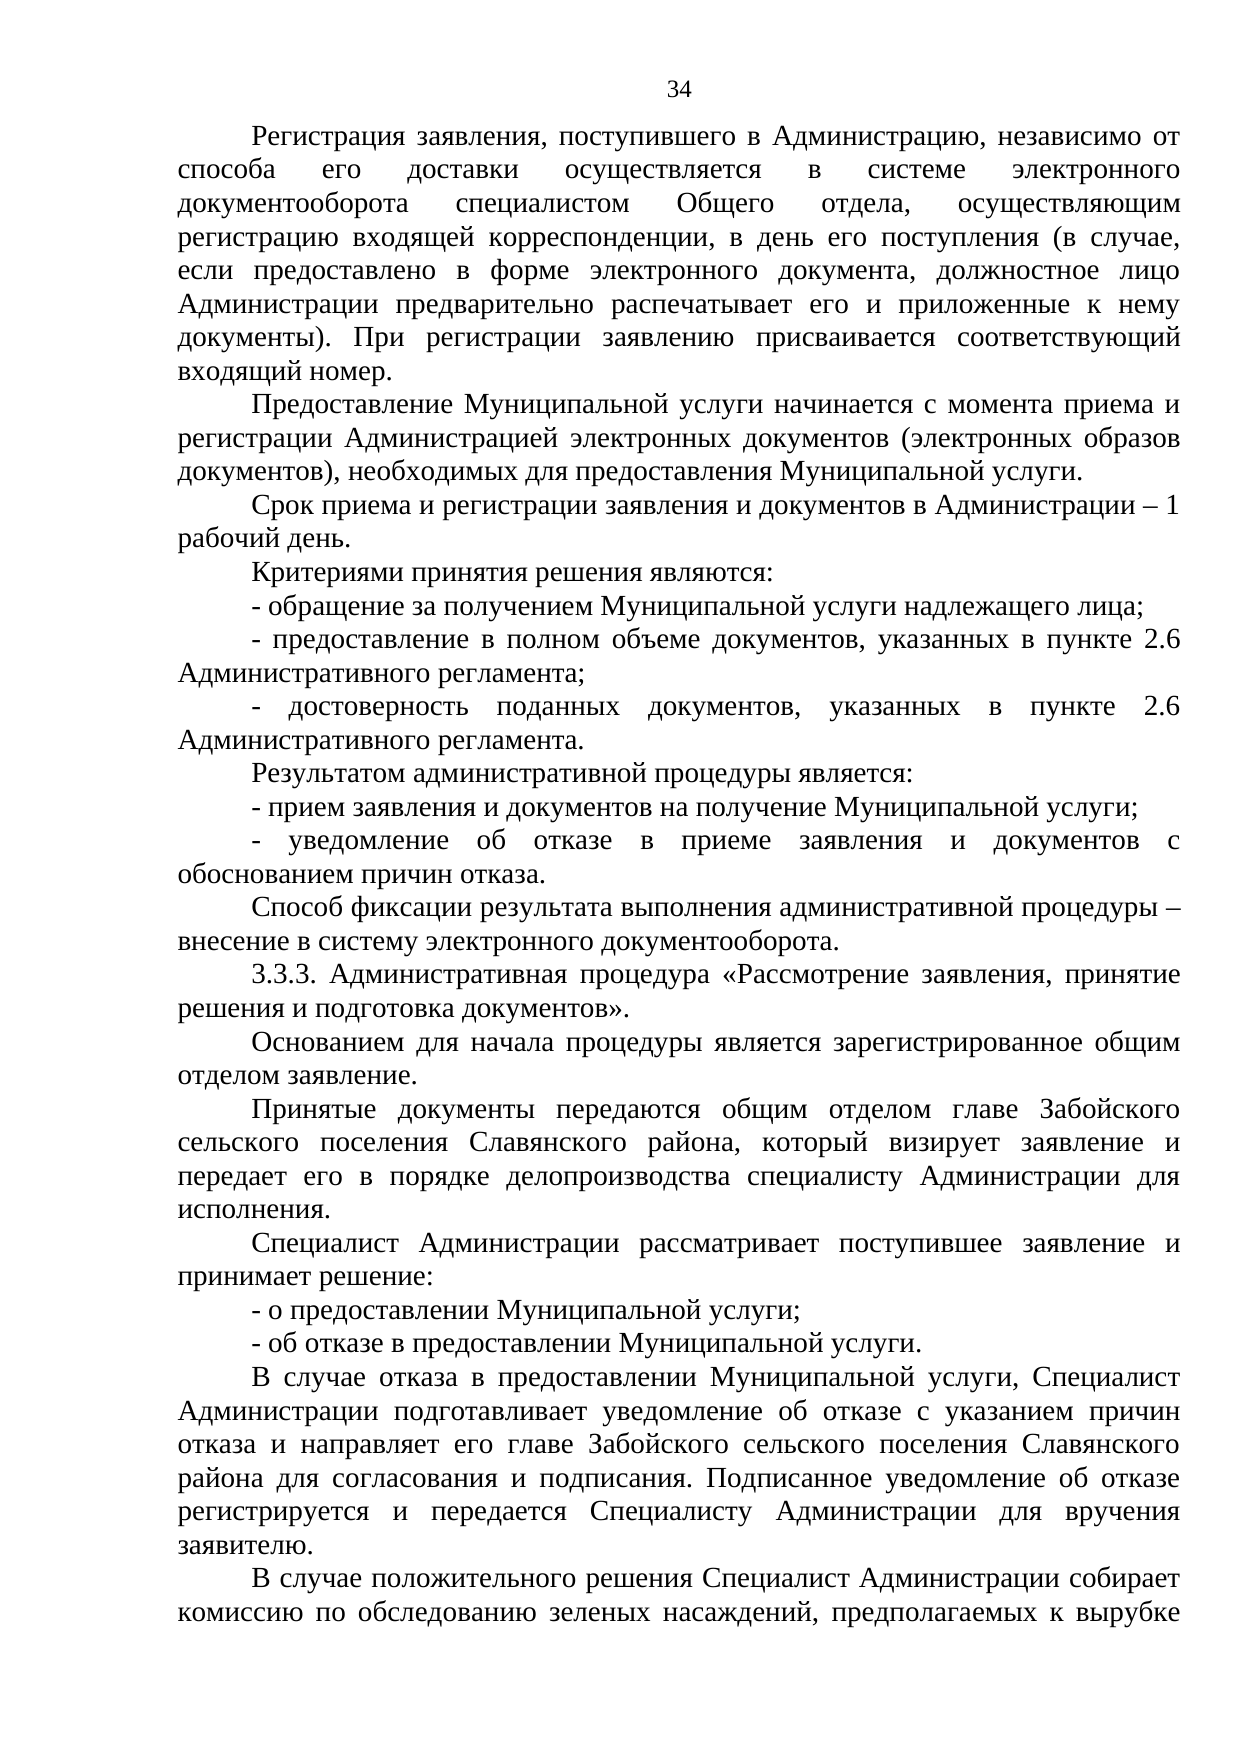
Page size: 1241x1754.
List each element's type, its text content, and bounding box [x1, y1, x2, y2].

text - достоверность поданных документов, указанных в пункте 2.6 Административного регламента. [177, 688, 1181, 755]
text Результатом административной процедуры является: [177, 755, 1181, 789]
text - обращение за получением Муниципальной услуги надлежащего лица; [177, 588, 1181, 621]
text Принятые документы передаются общим отделом главе Забойского сельского поселения Славянского района, который визирует заявление и передает его в порядке делопроизводства специалисту Администрации для исполнения. [177, 1091, 1181, 1225]
text Способ фиксации результата выполнения административной процедуры – внесение в систему электронного документооборота. [177, 889, 1181, 957]
text Специалист Администрации рассматривает поступившее заявление и принимает решение: [177, 1225, 1181, 1292]
text Критериями принятия решения являются: [177, 554, 1181, 588]
text - уведомление об отказе в приеме заявления и документов с обоснованием причин отказа. [177, 822, 1181, 889]
text - об отказе в предоставлении Муниципальной услуги. [177, 1326, 1181, 1359]
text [177, 1560, 1181, 1627]
text - прием заявления и документов на получение Муниципальной услуги; [177, 789, 1181, 822]
text Предоставление Муниципальной услуги начинается с момента приема и регистрации Администрацией электронных документов (электронных образов документов), необходимых для предоставления Муниципальной услуги. [177, 386, 1181, 487]
text Регистрация заявления, поступившего в Администрацию, независимо от способа его доставки осуществляется в системе электронного документооборота специалистом Общего отдела, осуществляющим регистрацию входящей корреспонденции, в день его поступления (в случае, если предоставлено в форме электронного документа, должностное лицо Администрации предварительно распечатывает его и приложенные к нему документы). При регистрации заявлению присваивается соответствующий входящий номер. [177, 118, 1181, 386]
text Основанием для начала процедуры является зарегистрированное общим отделом заявление. [177, 1024, 1181, 1091]
text - о предоставлении Муниципальной услуги; [177, 1292, 1181, 1326]
text Срок приема и регистрации заявления и документов в Администрации – 1 рабочий день. [177, 487, 1181, 554]
text - предоставление в полном объеме документов, указанных в пункте 2.6 Административного регламента; [177, 621, 1181, 688]
text В случае отказа в предоставлении Муниципальной услуги, Специалист Администрации подготавливает уведомление об отказе с указанием причин отказа и направляет его главе Забойского сельского поселения Славянского района для согласования и подписания. Подписанное уведомление об отказе регистрируется и передается Специалисту Администрации для вручения заявителю. [177, 1359, 1181, 1560]
text 3.3.3. Административная процедура «Рассмотрение заявления, принятие решения и подготовка документов». [177, 957, 1181, 1024]
